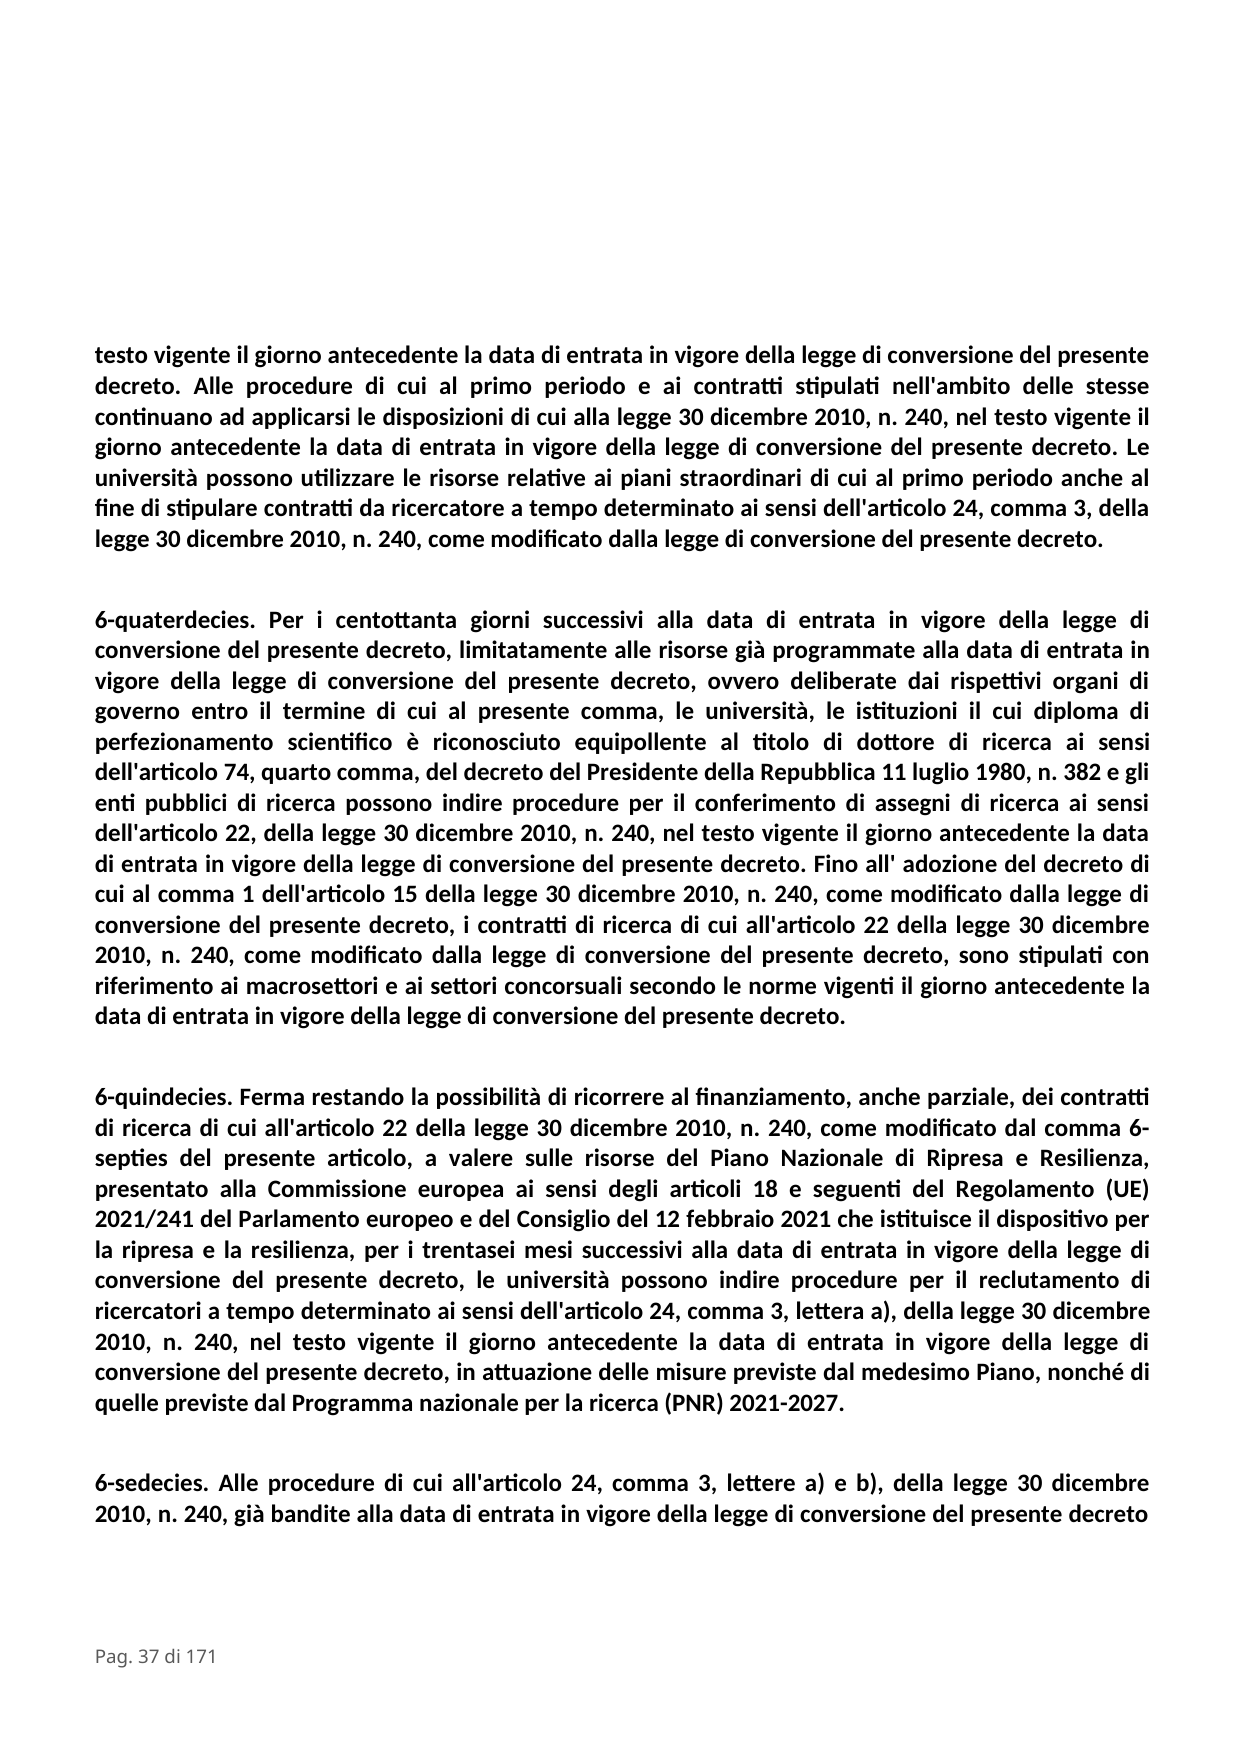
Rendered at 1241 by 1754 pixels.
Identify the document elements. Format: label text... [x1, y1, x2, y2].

text 6-quindecies. Ferma restando la possibilità di ricorrere al finanziamento, anche parziale, dei contratti di ricerca di cui all'articolo 22 della legge 30 dicembre 2010, n. 240, come modificato dal comma 6-septies del presente articolo, a valere sulle risorse del Piano Nazionale di Ripresa e Resilienza, presentato alla Commissione europea ai sensi degli articoli 18 e seguenti del Regolamento (UE) 2021/241 del Parlamento europeo e del Consiglio del 12 febbraio 2021 che istituisce il dispositivo per la ripresa e la resilienza, per i trentasei mesi successivi alla data di entrata in vigore della legge di conversione del presente decreto, le università possono indire procedure per il reclutamento di ricercatori a tempo determinato ai sensi dell'articolo 24, comma 3, lettera a), della legge 30 dicembre 2010, n. 240, nel testo vigente il giorno antecedente la data di entrata in vigore della legge di conversione del presente decreto, in attuazione delle misure previste dal medesimo Piano, nonché di quelle previste dal Programma nazionale per la ricerca (PNR) 2021-2027. [94, 1081, 1152, 1417]
text 6-quaterdecies. Per i centottanta giorni successivi alla data di entrata in vigore della legge di conversione del presente decreto, limitatamente alle risorse già programmate alla data di entrata in vigore della legge di conversione del presente decreto, ovvero deliberate dai rispettivi organi di governo entro il termine di cui al presente comma, le università, le istituzioni il cui diploma di perfezionamento scientifico è riconosciuto equipollente al titolo di dottore di ricerca ai sensi dell'articolo 74, quarto comma, del decreto del Presidente della Repubblica 11 luglio 1980, n. 382 e gli enti pubblici di ricerca possono indire procedure per il conferimento di assegni di ricerca ai sensi dell'articolo 22, della legge 30 dicembre 2010, n. 240, nel testo vigente il giorno antecedente la data di entrata in vigore della legge di conversione del presente decreto. Fino all' adozione del decreto di cui al comma 1 dell'articolo 15 della legge 30 dicembre 2010, n. 240, come modificato dalla legge di conversione del presente decreto, i contratti di ricerca di cui all'articolo 22 della legge 30 dicembre 2010, n. 240, come modificato dalla legge di conversione del presente decreto, sono stipulati con riferimento ai macrosettori e ai settori concorsuali secondo le norme vigenti il giorno antecedente la data di entrata in vigore della legge di conversione del presente decreto. [94, 604, 1152, 1031]
